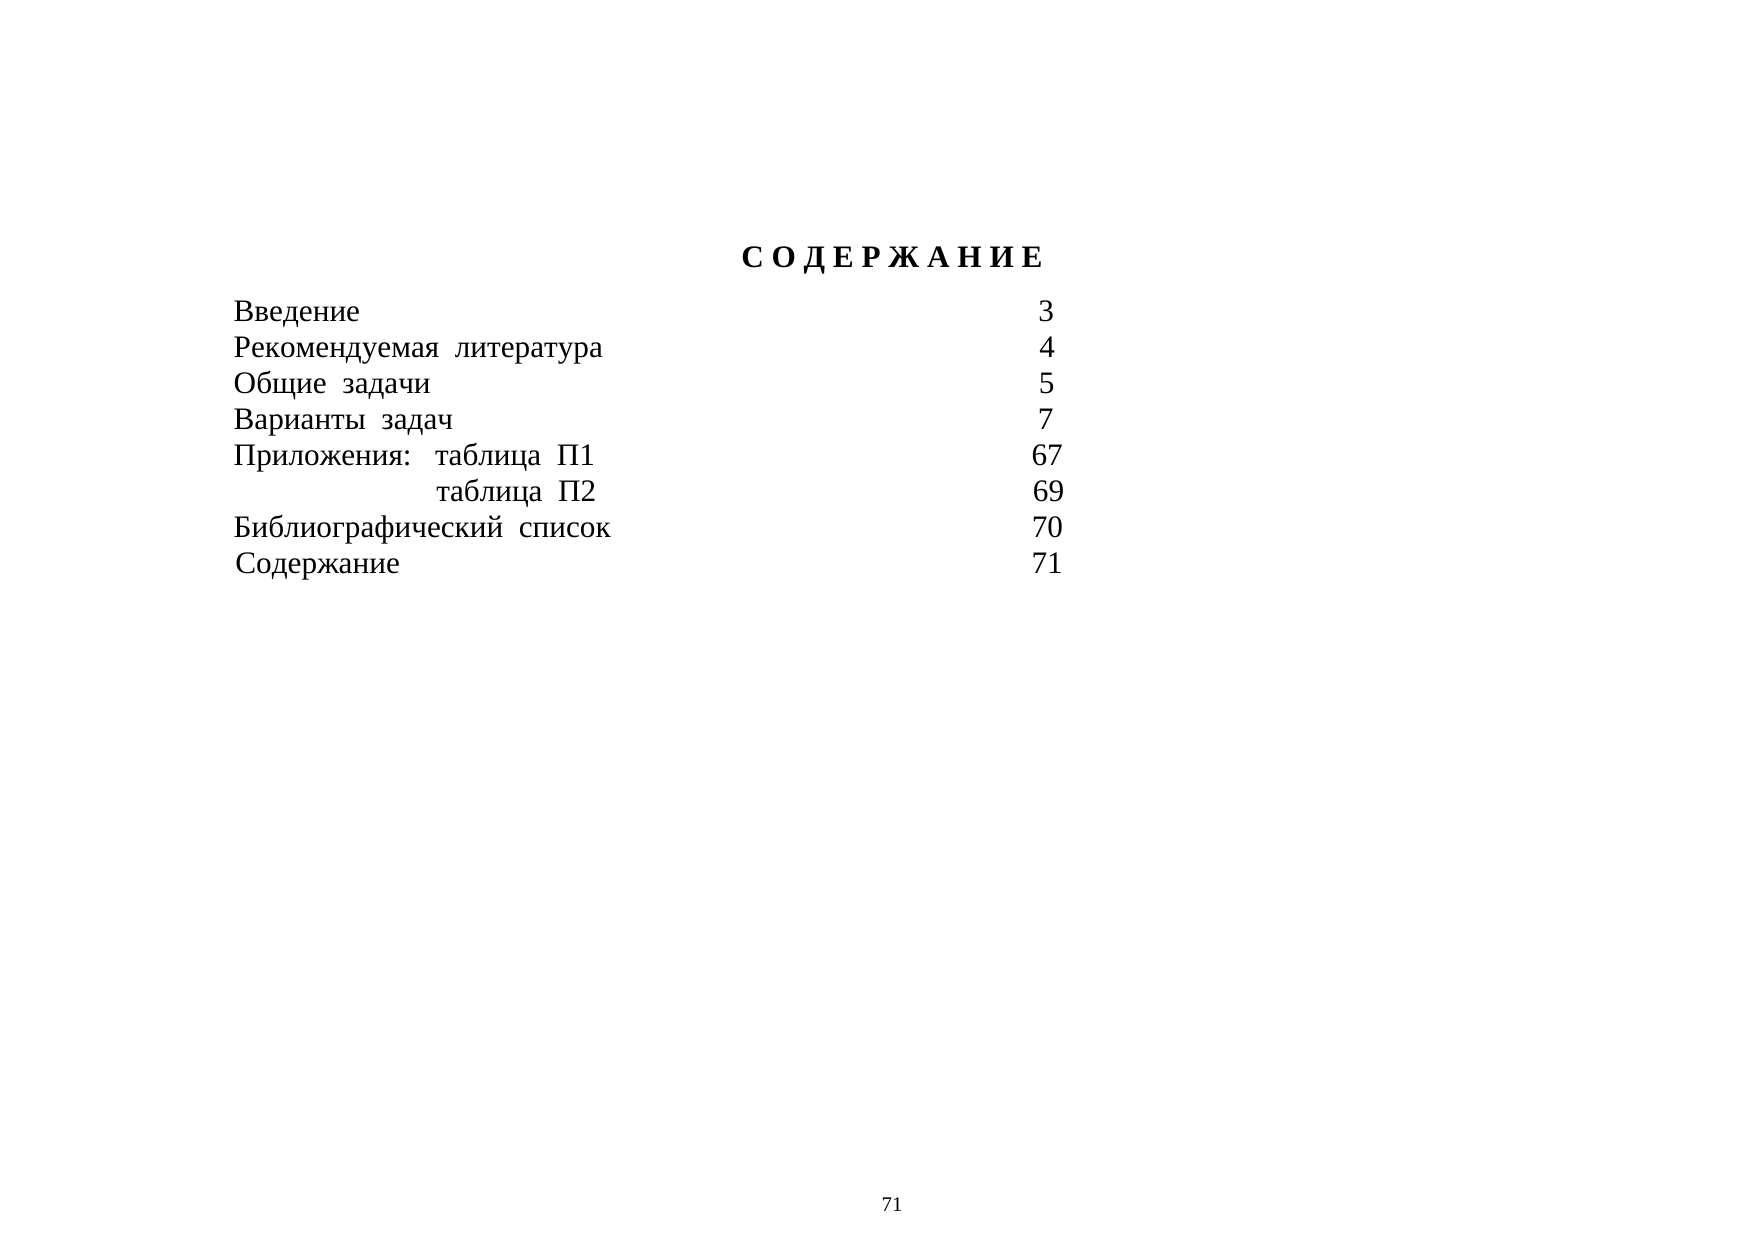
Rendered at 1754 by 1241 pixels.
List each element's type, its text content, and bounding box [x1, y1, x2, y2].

text Библиографический список 70 [148, 508, 1636, 544]
text Варианты задач 7 [148, 400, 1636, 436]
text Введение 3 [148, 292, 1636, 328]
text Рекомендуемая литература 4 [148, 328, 1636, 364]
subtitle С О Д Е Р Ж А Н И Е [148, 238, 1636, 274]
text таблица П2 69 [148, 472, 1636, 508]
text Приложения: таблица П1 67 [148, 436, 1636, 472]
text Содержание 71 [148, 544, 1636, 580]
text Общие задачи 5 [148, 364, 1636, 400]
